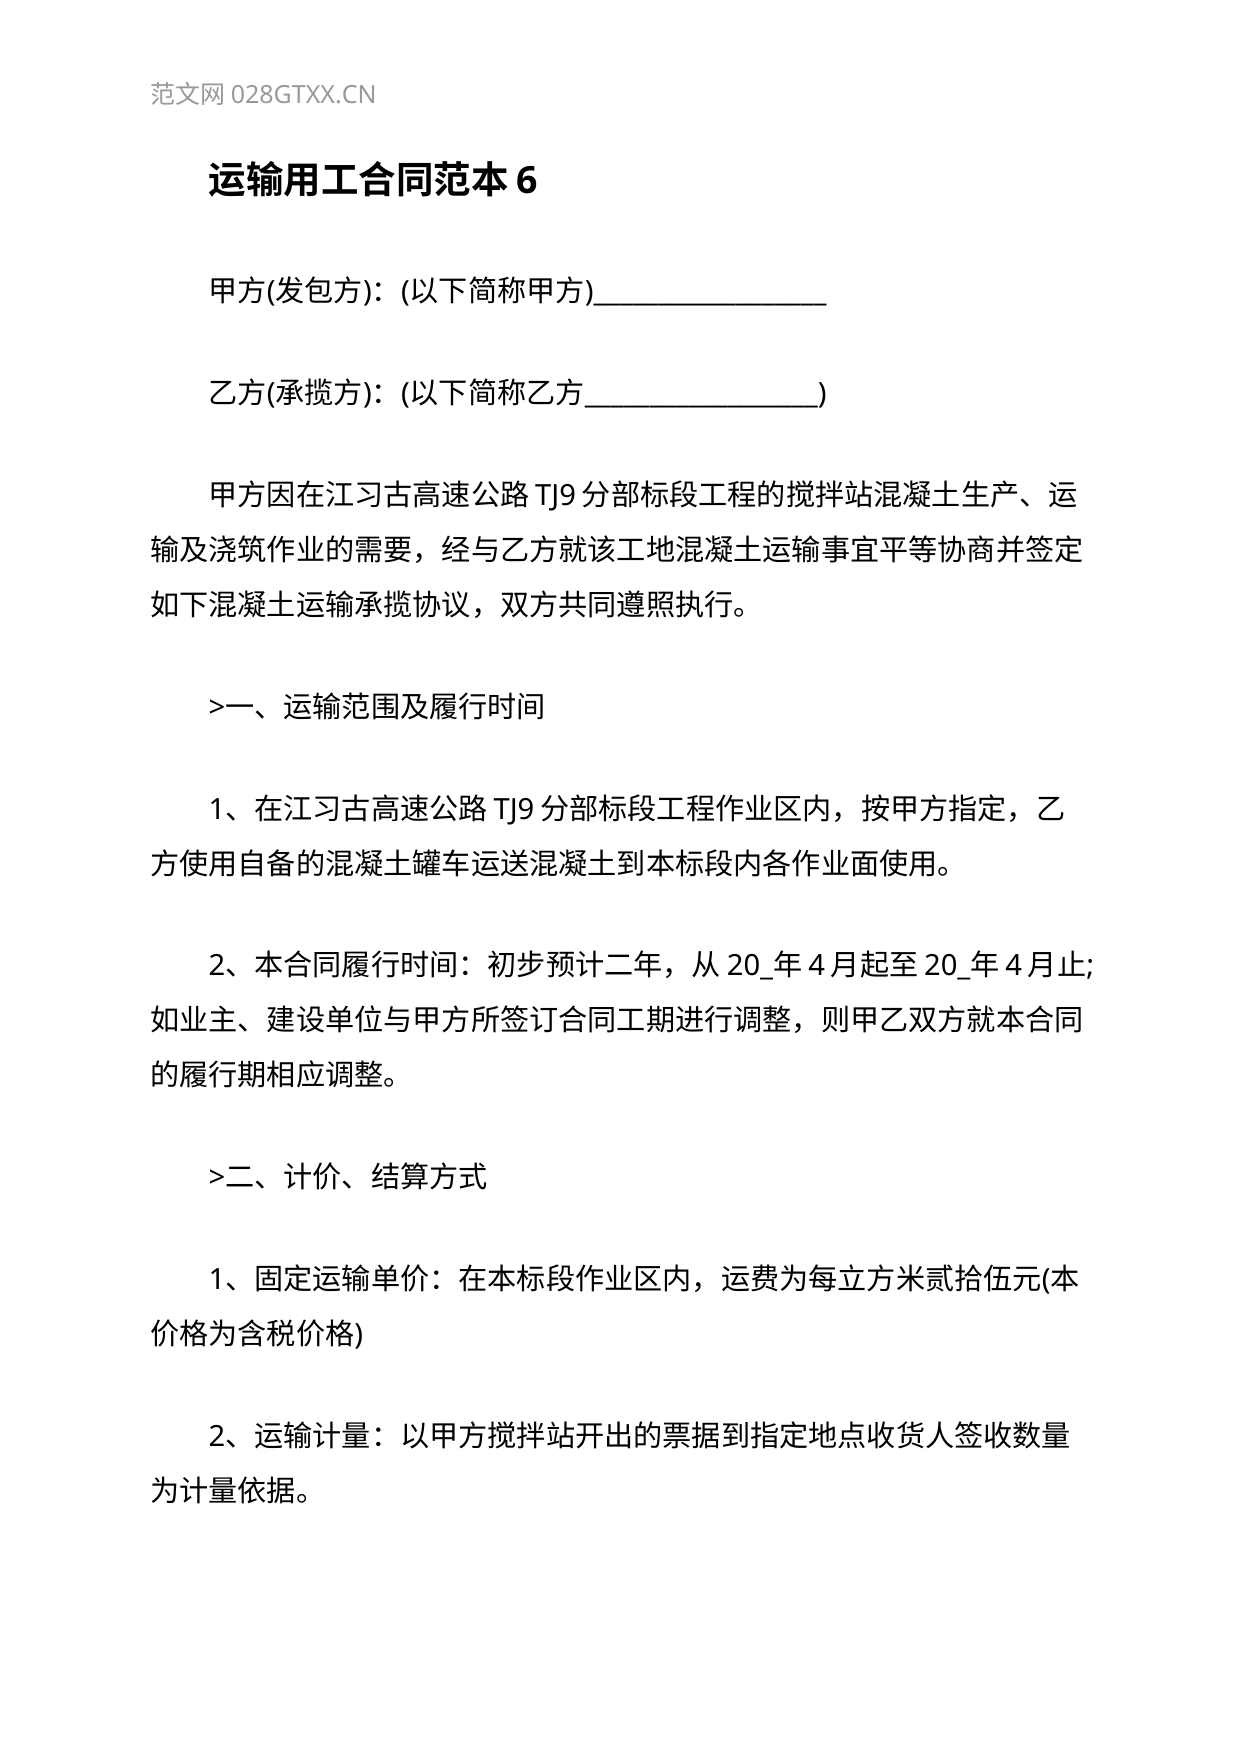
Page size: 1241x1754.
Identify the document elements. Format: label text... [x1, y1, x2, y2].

text 1、在江习古高速公路TJ9分部标段工程作业区内，按甲方指定，乙方使用自备的混凝土罐车运送混凝土到本标段内各作业面使用。 [150, 785, 1090, 882]
text 1、固定运输单价：在本标段作业区内，运费为每立方米贰拾伍元(本价格为含税价格) [150, 1256, 1090, 1353]
text >二、计价、结算方式 [150, 1154, 1090, 1196]
text 乙方(承揽方)：(以下简称乙方__________________) [150, 369, 1090, 412]
text >一、运输范围及履行时间 [150, 683, 1090, 726]
text 甲方因在江习古高速公路TJ9分部标段工程的搅拌站混凝土生产、运输及浇筑作业的需要，经与乙方就该工地混凝土运输事宜平等协商并签定如下混凝土运输承揽协议，双方共同遵照执行。 [150, 472, 1090, 624]
text 运输用工合同范本6 [150, 150, 1090, 204]
text 2、本合同履行时间：初步预计二年，从20_年4月起至20_年4月止;如业主、建设单位与甲方所签订合同工期进行调整，则甲乙双方就本合同的履行期相应调整。 [150, 942, 1090, 1094]
text 2、运输计量：以甲方搅拌站开出的票据到指定地点收货人签收数量为计量依据。 [150, 1413, 1090, 1510]
text 甲方(发包方)：(以下简称甲方)__________________ [150, 268, 1090, 310]
